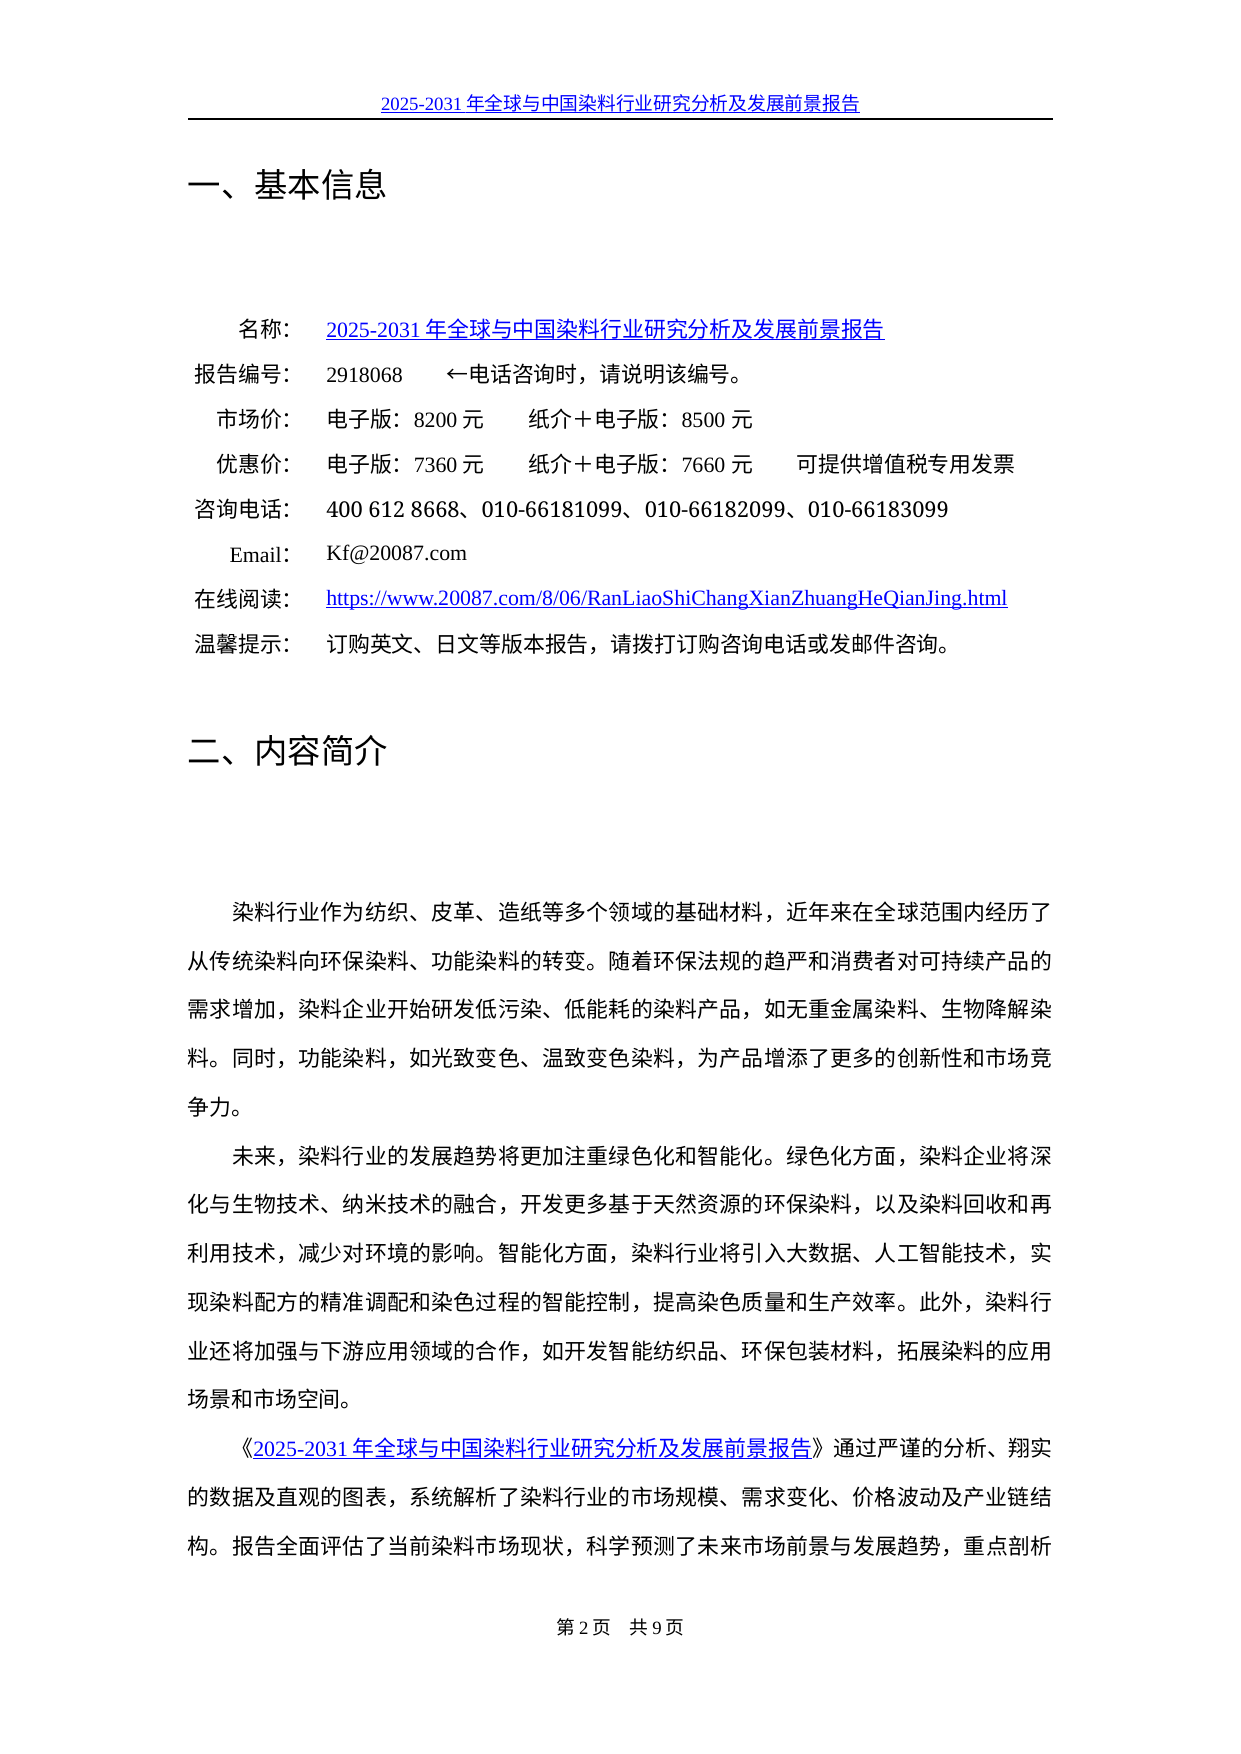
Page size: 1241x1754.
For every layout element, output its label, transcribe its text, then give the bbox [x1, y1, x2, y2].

table_cell 咨询电话： [167, 492, 315, 537]
table_cell 400 612 8668、010-66181099、010-66182099、010-66183099 [315, 492, 1073, 537]
title 一、基本信息 [187, 150, 1053, 215]
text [187, 894, 1053, 1561]
table_cell 2918068 ←电话咨询时，请说明该编号。 [315, 357, 1073, 402]
table_cell 报告编号： [167, 357, 315, 402]
table_cell 电子版：8200 元 纸介＋电子版：8500 元 [315, 402, 1073, 447]
title 二、内容简介 [187, 717, 1053, 782]
table_cell 市场价： [167, 402, 315, 447]
table_header 2025-2031年全球与中国染料行业研究分析及发展前景报告 [315, 312, 1073, 357]
table_cell 在线阅读： [167, 582, 315, 627]
table_cell Email： [167, 537, 315, 582]
table_cell Kf@20087.com [315, 537, 1073, 582]
table_cell 优惠价： [167, 447, 315, 492]
table_header 名称： [167, 312, 315, 357]
table_cell [315, 582, 1073, 627]
table_cell 电子版：7360 元 纸介＋电子版：7660 元 可提供增值税专用发票 [315, 447, 1073, 492]
table_cell 温馨提示： [167, 627, 315, 672]
table_cell 订购英文、日文等版本报告，请拨打订购咨询电话或发邮件咨询。 [315, 627, 1073, 672]
